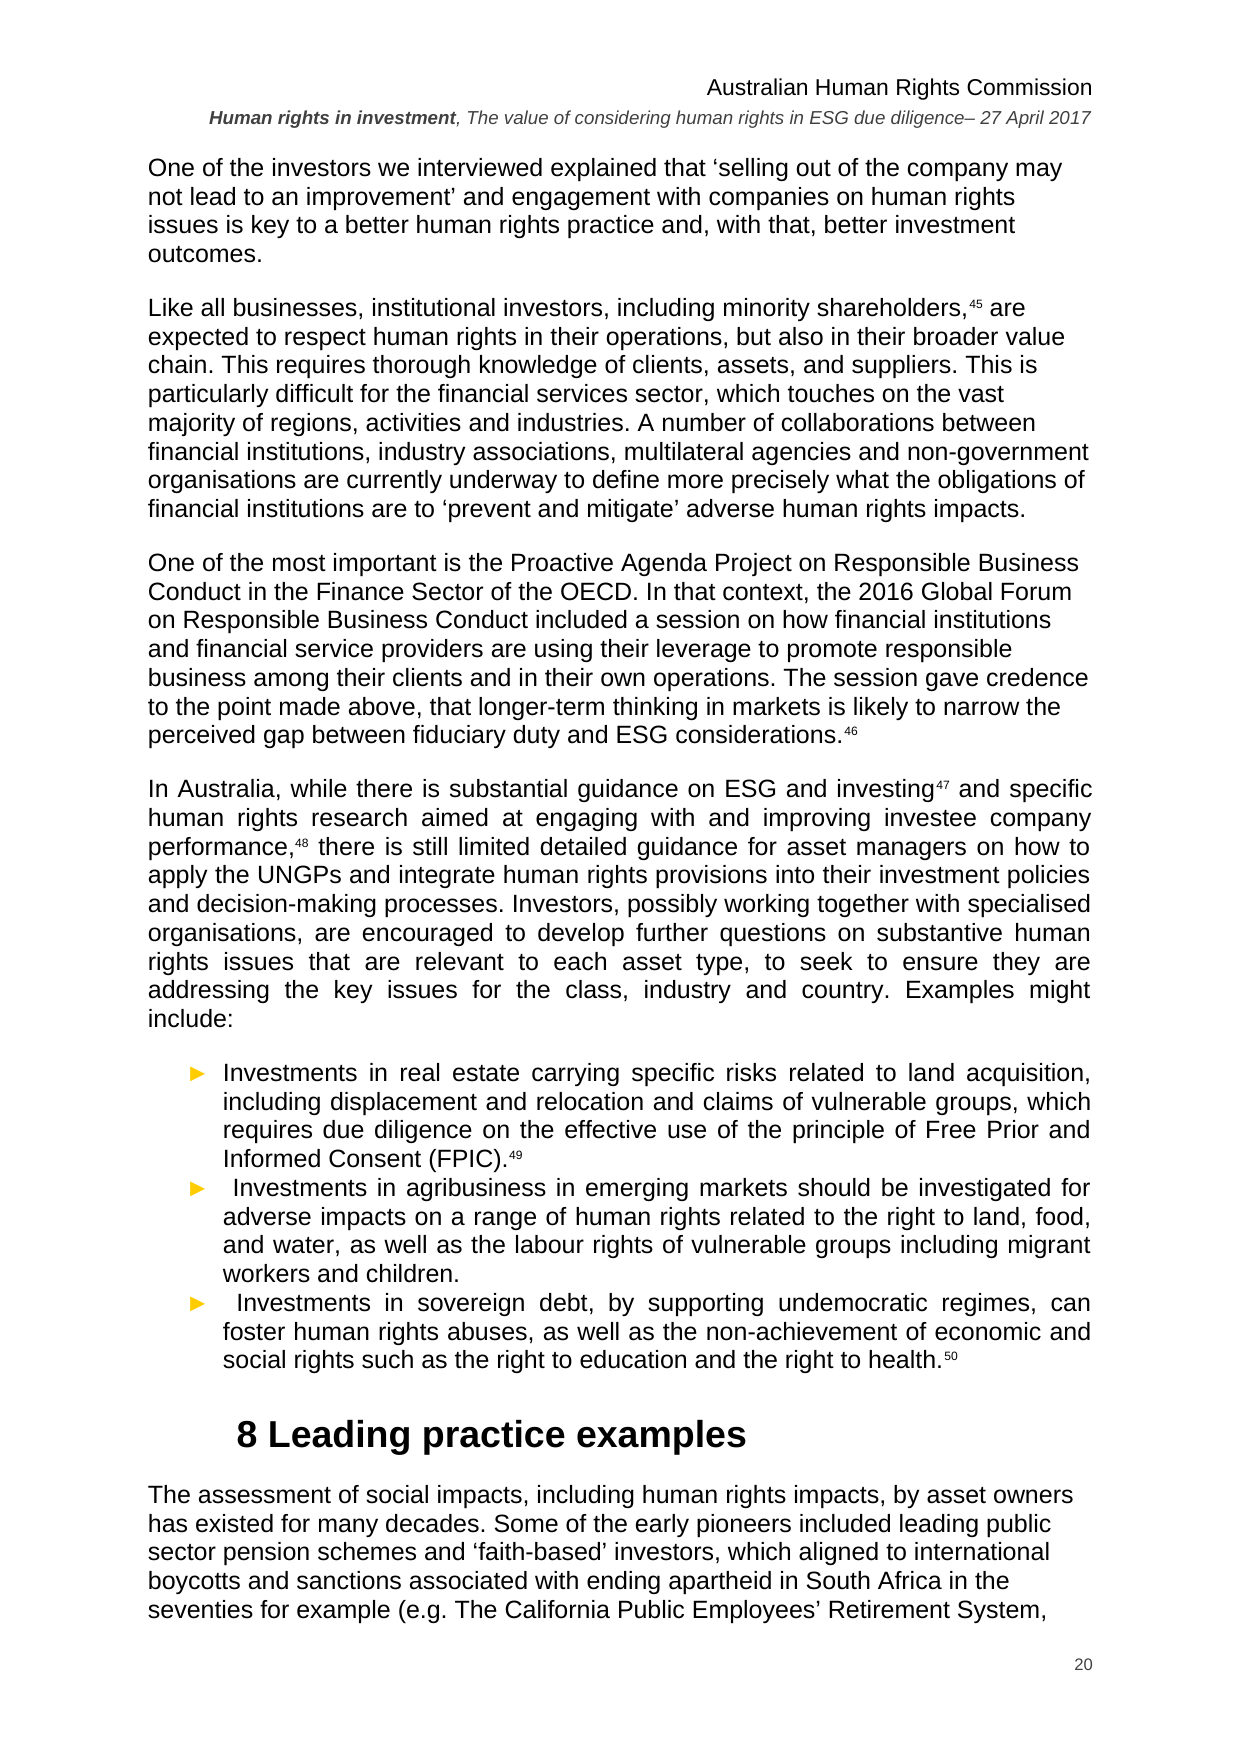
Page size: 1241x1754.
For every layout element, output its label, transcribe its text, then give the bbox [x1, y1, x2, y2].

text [148, 1480, 1092, 1624]
text In Australia, while there is substantial guidance on ESG and investing and specific human rights research aimed at engaging with and improving investee company performance, there is still limited detailed guidance for asset managers on how to apply the UNGPs and integrate human rights provisions into their investment policies and decision-making processes. Investors, possibly working together with specialised organisations, are encouraged to develop further questions on substantive human rights issues that are relevant to each asset type, to seek to ensure they are addressing the key issues for the class, industry and country. Examples might include: [148, 774, 1092, 1033]
list Investments in real estate carrying specific risks related to land acquisition, including displacement and relocation and claims of vulnerable groups, which requires due diligence on the effective use of the principle of Free Prior and Informed Consent (FPIC). [185, 1058, 1092, 1173]
subtitle 8 Leading practice examples [236, 1412, 1092, 1455]
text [148, 153, 1092, 268]
text Like all businesses, institutional investors, including minority shareholders, are expected to respect human rights in their operations, but also in their broader value chain. This requires thorough knowledge of clients, assets, and suppliers. This is particularly difficult for the financial services sector, which touches on the vast majority of regions, activities and industries. A number of collaborations between financial institutions, industry associations, multilateral agencies and non-government organisations are currently underway to define more precisely what the obligations of financial institutions are to ‘prevent and mitigate’ adverse human rights impacts. [148, 293, 1092, 523]
list Investments in sovereign debt, by supporting undemocratic regimes, can foster human rights abuses, as well as the non-achievement of economic and social rights such as the right to education and the right to health. [185, 1288, 1092, 1374]
list Investments in agribusiness in emerging markets should be investigated for adverse impacts on a range of human rights related to the right to land, food, and water, as well as the labour rights of vulnerable groups including migrant workers and children. [185, 1173, 1092, 1288]
text One of the most important is the Proactive Agenda Project on Responsible Business Conduct in the Finance Sector of the OECD. In that context, the 2016 Global Forum on Responsible Business Conduct included a session on how financial institutions and financial service providers are using their leverage to promote responsible business among their clients and in their own operations. The session gave credence to the point made above, that longer-term thinking in markets is likely to narrow the perceived gap between fiduciary duty and ESG considerations. [148, 548, 1092, 749]
